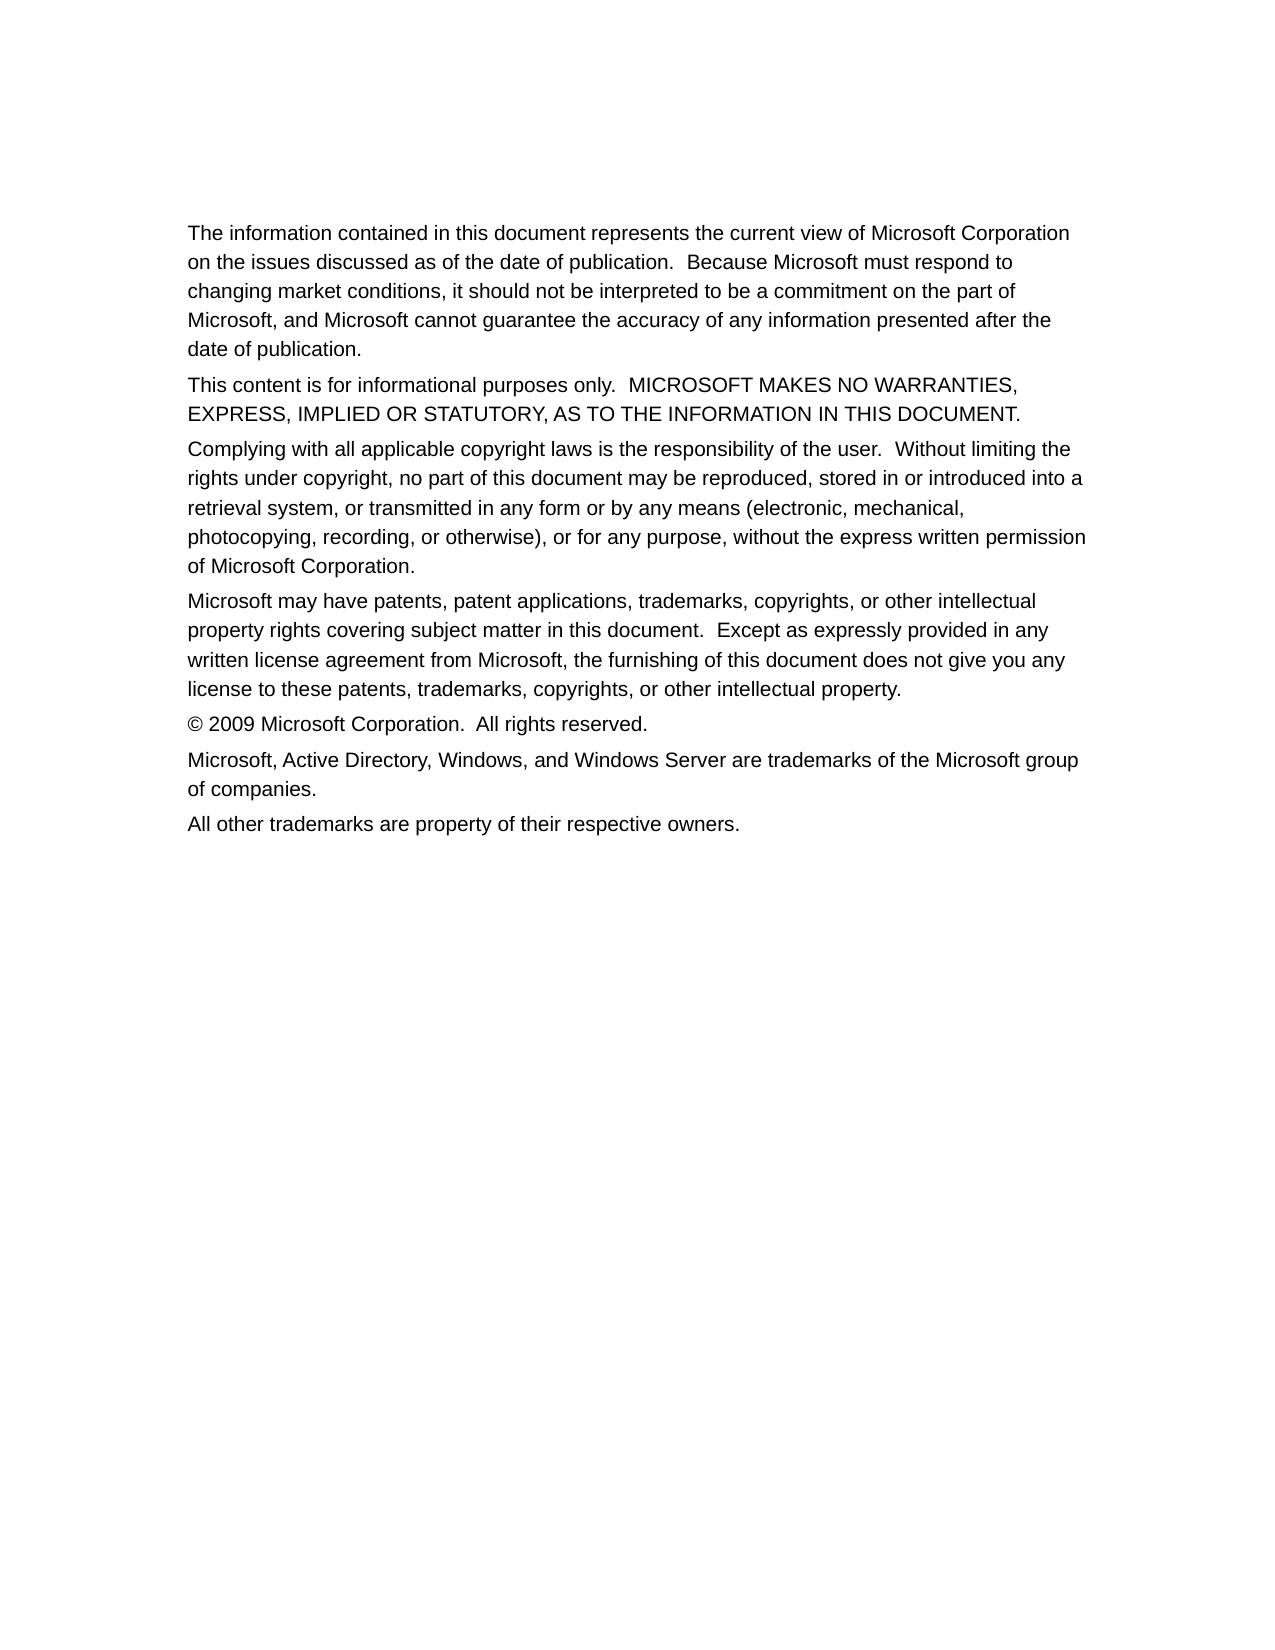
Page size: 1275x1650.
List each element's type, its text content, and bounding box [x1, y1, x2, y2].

text All other trademarks are property of their respective owners. [187, 808, 1087, 837]
text The information contained in this document represents the current view of Microsoft Corporation on the issues discussed as of the date of publication. Because Microsoft must respond to changing market conditions, it should not be interpreted to be a commitment on the part of Microsoft, and Microsoft cannot guarantee the accuracy of any information presented after the date of publication. [187, 217, 1087, 362]
text © 2009 Microsoft Corporation. All rights reserved. [187, 708, 1087, 737]
text Complying with all applicable copyright laws is the responsibility of the user. Without limiting the rights under copyright, no part of this document may be reproduced, stored in or introduced into a retrieval system, or transmitted in any form or by any means (electronic, mechanical, photocopying, recording, or otherwise), or for any purpose, without the express written permission of Microsoft Corporation. [187, 433, 1087, 579]
text Microsoft may have patents, patent applications, trademarks, copyrights, or other intellectual property rights covering subject matter in this document. Except as expressly provided in any written license agreement from Microsoft, the furnishing of this document does not give you any license to these patents, trademarks, copyrights, or other intellectual property. [187, 585, 1087, 702]
text Microsoft, Active Directory, Windows, and Windows Server are trademarks of the Microsoft group of companies. [187, 744, 1087, 802]
text This content is for informational purposes only. MICROSOFT MAKES NO WARRANTIES, EXPRESS, IMPLIED OR STATUTORY, AS TO THE INFORMATION IN THIS DOCUMENT. [187, 369, 1087, 427]
